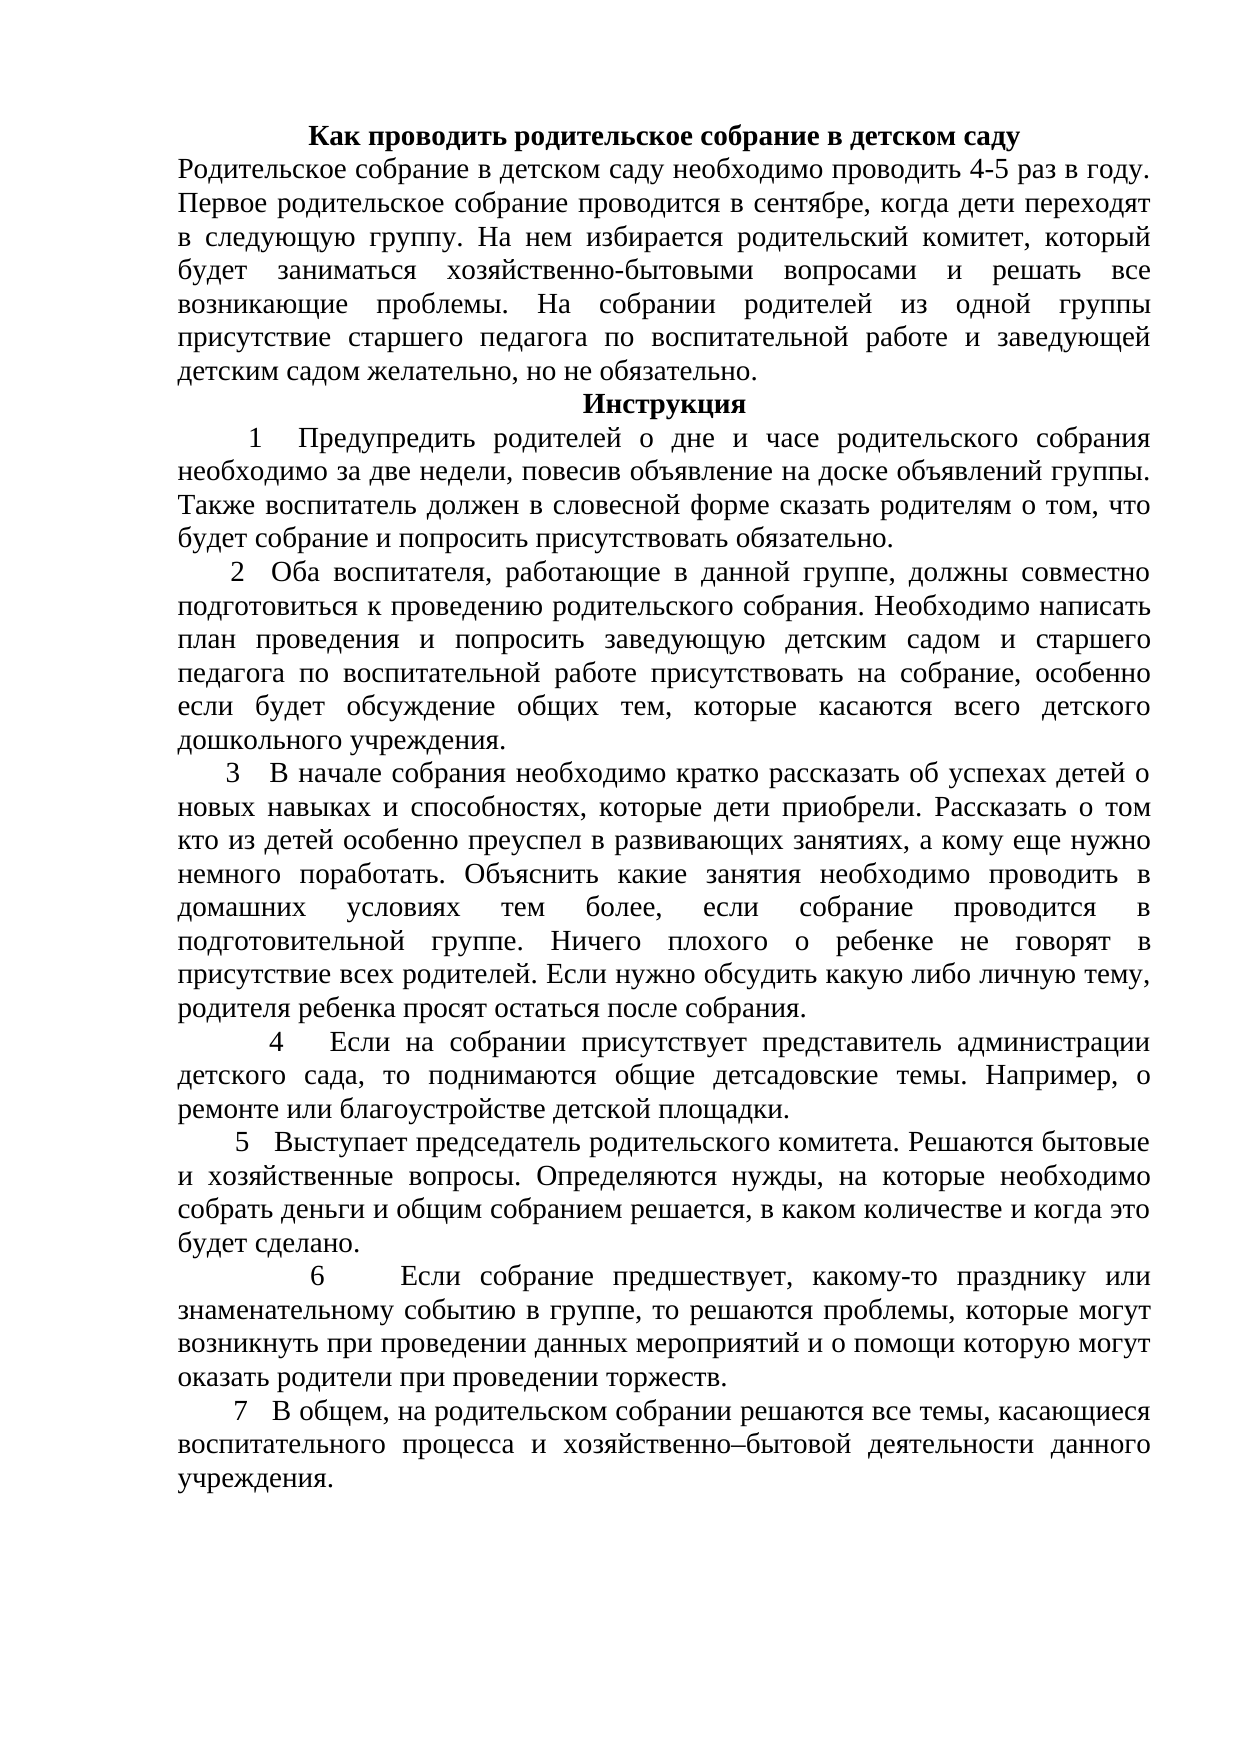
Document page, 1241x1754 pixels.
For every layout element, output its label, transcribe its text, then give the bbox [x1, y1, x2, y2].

text 6 Если собрание предшествует, какому-то празднику или знаменательному событию в группе, то решаются проблемы, которые могут возникнуть при проведении данных мероприятий и о помощи которую могут оказать родители при проведении торжеств. [177, 1258, 1152, 1393]
text Родительское собрание в детском саду необходимо проводить 4-5 раз в году. Первое родительское собрание проводится в сентябре, когда дети переходят в следующую группу. На нем избирается родительский комитет, который будет заниматься хозяйственно-бытовыми вопросами и решать все возникающие проблемы. На собрании родителей из одной группы присутствие старшего педагога по воспитательной работе и заведующей детским садом желательно, но не обязательно. [177, 152, 1152, 386]
text 5 Выступает председатель родительского комитета. Решаются бытовые и хозяйственные вопросы. Определяются нужды, на которые необходимо собрать деньги и общим собранием решается, в каком количестве и когда это будет сделано. [177, 1124, 1152, 1258]
text 3 В начале собрания необходимо кратко рассказать об успехах детей о новых навыках и способностях, которые дети приобрели. Рассказать о том кто из детей особенно преуспел в развивающих занятиях, а кому еще нужно немного поработать. Объяснить какие занятия необходимо проводить в домашних условиях тем более, если собрание проводится в подготовительной группе. Ничего плохого о ребенке не говорят в присутствие всех родителей. Если нужно обсудить какую либо личную тему, родителя ребенка просят остаться после собрания. [177, 755, 1152, 1024]
text 7 В общем, на родительском собрании решаются все темы, касающиеся воспитательного процесса и хозяйственно–бытовой деятельности данного учреждения. [177, 1393, 1152, 1493]
text Инструкция [177, 386, 1152, 420]
text 1 Предупредить родителей о дне и часе родительского собрания необходимо за две недели, повесив объявление на доске объявлений группы. Также воспитатель должен в словесной форме сказать родителям о том, что будет собрание и попросить присутствовать обязательно. [177, 420, 1152, 554]
text Как проводить родительское собрание в детском саду [177, 118, 1152, 152]
text 2 Оба воспитателя, работающие в данной группе, должны совместно подготовиться к проведению родительского собрания. Необходимо написать план проведения и попросить заведующую детским садом и старшего педагога по воспитательной работе присутствовать на собрание, особенно если будет обсуждение общих тем, которые касаются всего детского дошкольного учреждения. [177, 554, 1152, 755]
text 4 Если на собрании присутствует представитель администрации детского сада, то поднимаются общие детсадовские темы. Например, о ремонте или благоустройстве детской площадки. [177, 1024, 1152, 1124]
